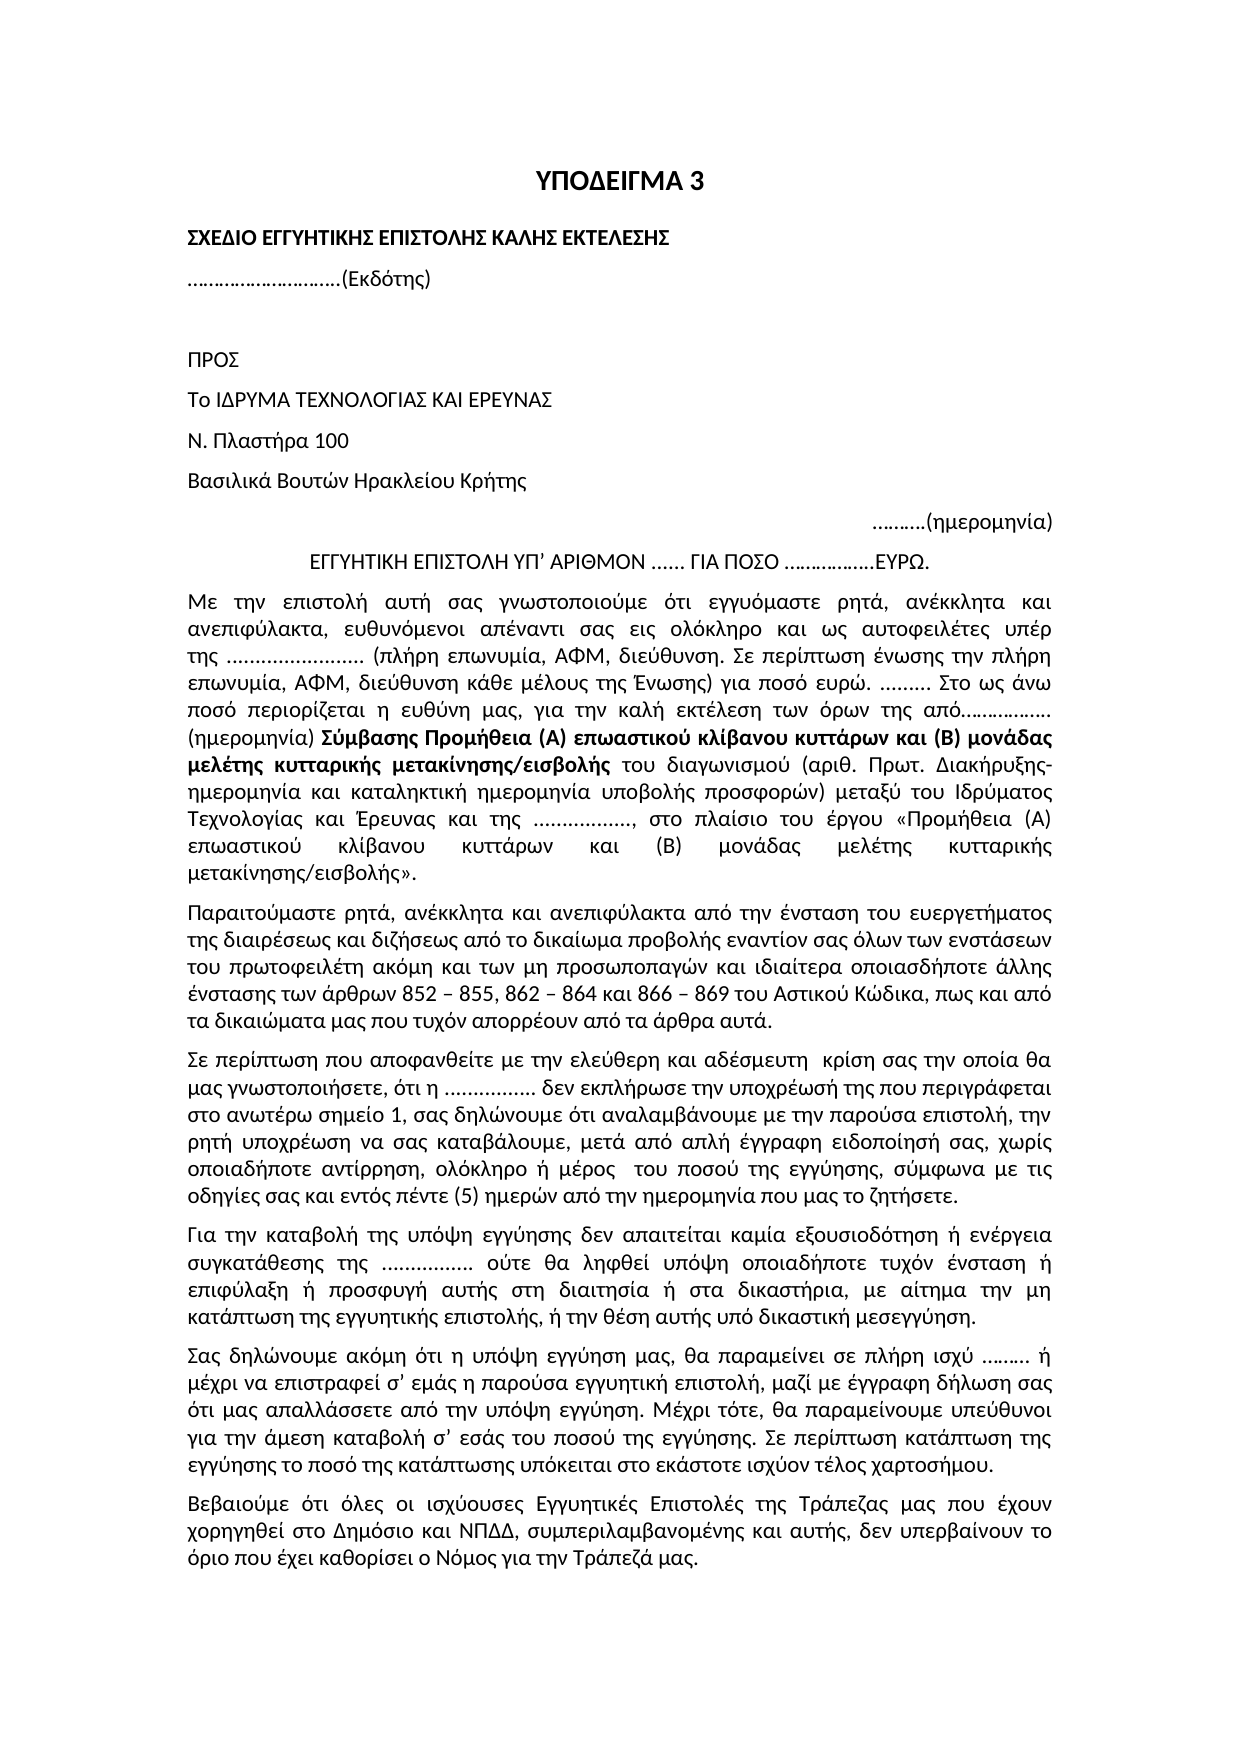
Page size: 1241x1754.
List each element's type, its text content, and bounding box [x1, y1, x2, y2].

text Με την επιστολή αυτή σας γνωστοποιούμε ότι εγγυόμαστε ρητά, ανέκκλητα και ανεπιφύλακτα, ευθυνόμενοι απέναντι σας εις ολόκληρο και ως αυτοφειλέτες υπέρ της ........................ (πλήρη επωνυμία, ΑΦΜ, διεύθυνση. Σε περίπτωση ένωσης την πλήρη επωνυμία, ΑΦΜ, διεύθυνση κάθε μέλους της Ένωσης) για ποσό ευρώ. ......... Στο ως άνω ποσό περιορίζεται η ευθύνη μας, για την καλή εκτέλεση των όρων της από……………..(ημερομηνία) Σύμβασης Προμήθεια (Α) επωαστικού κλίβανου κυττάρων και (Β) μονάδας μελέτης κυτταρικής μετακίνησης/εισβολής του διαγωνισμού (αριθ. Πρωτ. Διακήρυξης-ημερομηνία και καταληκτική ημερομηνία υποβολής προσφορών) μεταξύ του Ιδρύματος Τεχνολογίας και Έρευνας και της ................., στο πλαίσιο του έργου «Προμήθεια (Α) επωαστικού κλίβανου κυττάρων και (Β) μονάδας μελέτης κυτταρικής μετακίνησης/εισβολής». [187, 588, 1053, 886]
text Ν. Πλαστήρα 100 [187, 426, 1053, 454]
text ΣΧΕΔΙΟ ΕΓΓΥΗΤΙΚΗΣ ΕΠΙΣΤΟΛΗΣ ΚΑΛΗΣ ΕΚΤΕΛΕΣΗΣ [187, 223, 1053, 251]
text Βεβαιούμε ότι όλες οι ισχύουσες Εγγυητικές Επιστολές της Τράπεζας μας που έχουν χορηγηθεί στο Δημόσιο και ΝΠΔΔ, συμπεριλαμβανομένης και αυτής, δεν υπερβαίνουν το όριο που έχει καθορίσει ο Νόμος για την Τράπεζά μας. [187, 1490, 1053, 1571]
text Παραιτούμαστε ρητά, ανέκκλητα και ανεπιφύλακτα από την ένσταση του ευεργετήματος της διαιρέσεως και διζήσεως από το δικαίωμα προβολής εναντίον σας όλων των ενστάσεων του πρωτοφειλέτη ακόμη και των μη προσωποπαγών και ιδιαίτερα οποιασδήποτε άλλης ένστασης των άρθρων 852 – 855, 862 – 864 και 866 – 869 του Αστικού Κώδικα, πως και από τα δικαιώματα μας που τυχόν απορρέουν από τα άρθρα αυτά. [187, 898, 1053, 1034]
text Σε περίπτωση που αποφανθείτε με την ελεύθερη και αδέσμευτη κρίση σας την οποία θα μας γνωστοποιήσετε, ότι η ................ δεν εκπλήρωσε την υποχρέωσή της που περιγράφεται στο ανωτέρω σημείο 1, σας δηλώνουμε ότι αναλαμβάνουμε με την παρούσα επιστολή, την ρητή υποχρέωση να σας καταβάλουμε, μετά από απλή έγγραφη ειδοποίησή σας, χωρίς οποιαδήποτε αντίρρηση, ολόκληρο ή μέρος του ποσού της εγγύησης, σύμφωνα με τις οδηγίες σας και εντός πέντε (5) ημερών από την ημερομηνία που μας το ζητήσετε. [187, 1046, 1053, 1209]
text Βασιλικά Βουτών Ηρακλείου Κρήτης [187, 466, 1053, 494]
text ……….(ημερομηνία) [187, 507, 1053, 535]
text ………………………..(Εκδότης) [187, 264, 1053, 292]
text Σας δηλώνουμε ακόμη ότι η υπόψη εγγύηση μας, θα παραμείνει σε πλήρη ισχύ ……… ή μέχρι να επιστραφεί σ’ εμάς η παρούσα εγγυητική επιστολή, μαζί με έγγραφη δήλωση σας ότι μας απαλλάσσετε από την υπόψη εγγύηση. Μέχρι τότε, θα παραμείνουμε υπεύθυνοι για την άμεση καταβολή σ’ εσάς του ποσού της εγγύησης. Σε περίπτωση κατάπτωση της εγγύησης το ποσό της κατάπτωσης υπόκειται στο εκάστοτε ισχύον τέλος χαρτοσήμου. [187, 1342, 1053, 1477]
text ΠΡΟΣ [187, 345, 1053, 373]
text Για την καταβολή της υπόψη εγγύησης δεν απαιτείται καμία εξουσιοδότηση ή ενέργεια συγκατάθεσης της ................ ούτε θα ληφθεί υπόψη οποιαδήποτε τυχόν ένσταση ή επιφύλαξη ή προσφυγή αυτής στη διαιτησία ή στα δικαστήρια, με αίτημα την μη κατάπτωση της εγγυητικής επιστολής, ή την θέση αυτής υπό δικαστική μεσεγγύηση. [187, 1221, 1053, 1329]
text ΥΠΟΔΕΙΓΜΑ 3 [187, 162, 1053, 198]
text Το ΙΔΡΥΜΑ ΤΕΧΝΟΛΟΓΙΑΣ ΚΑΙ ΕΡΕΥΝΑΣ [187, 385, 1053, 413]
text ΕΓΓΥΗΤΙΚΗ ΕΠΙΣΤΟΛΗ ΥΠ’ ΑΡΙΘΜΟΝ ...... ΓΙΑ ΠΟΣΟ ……………..ΕΥΡΩ. [187, 547, 1053, 575]
